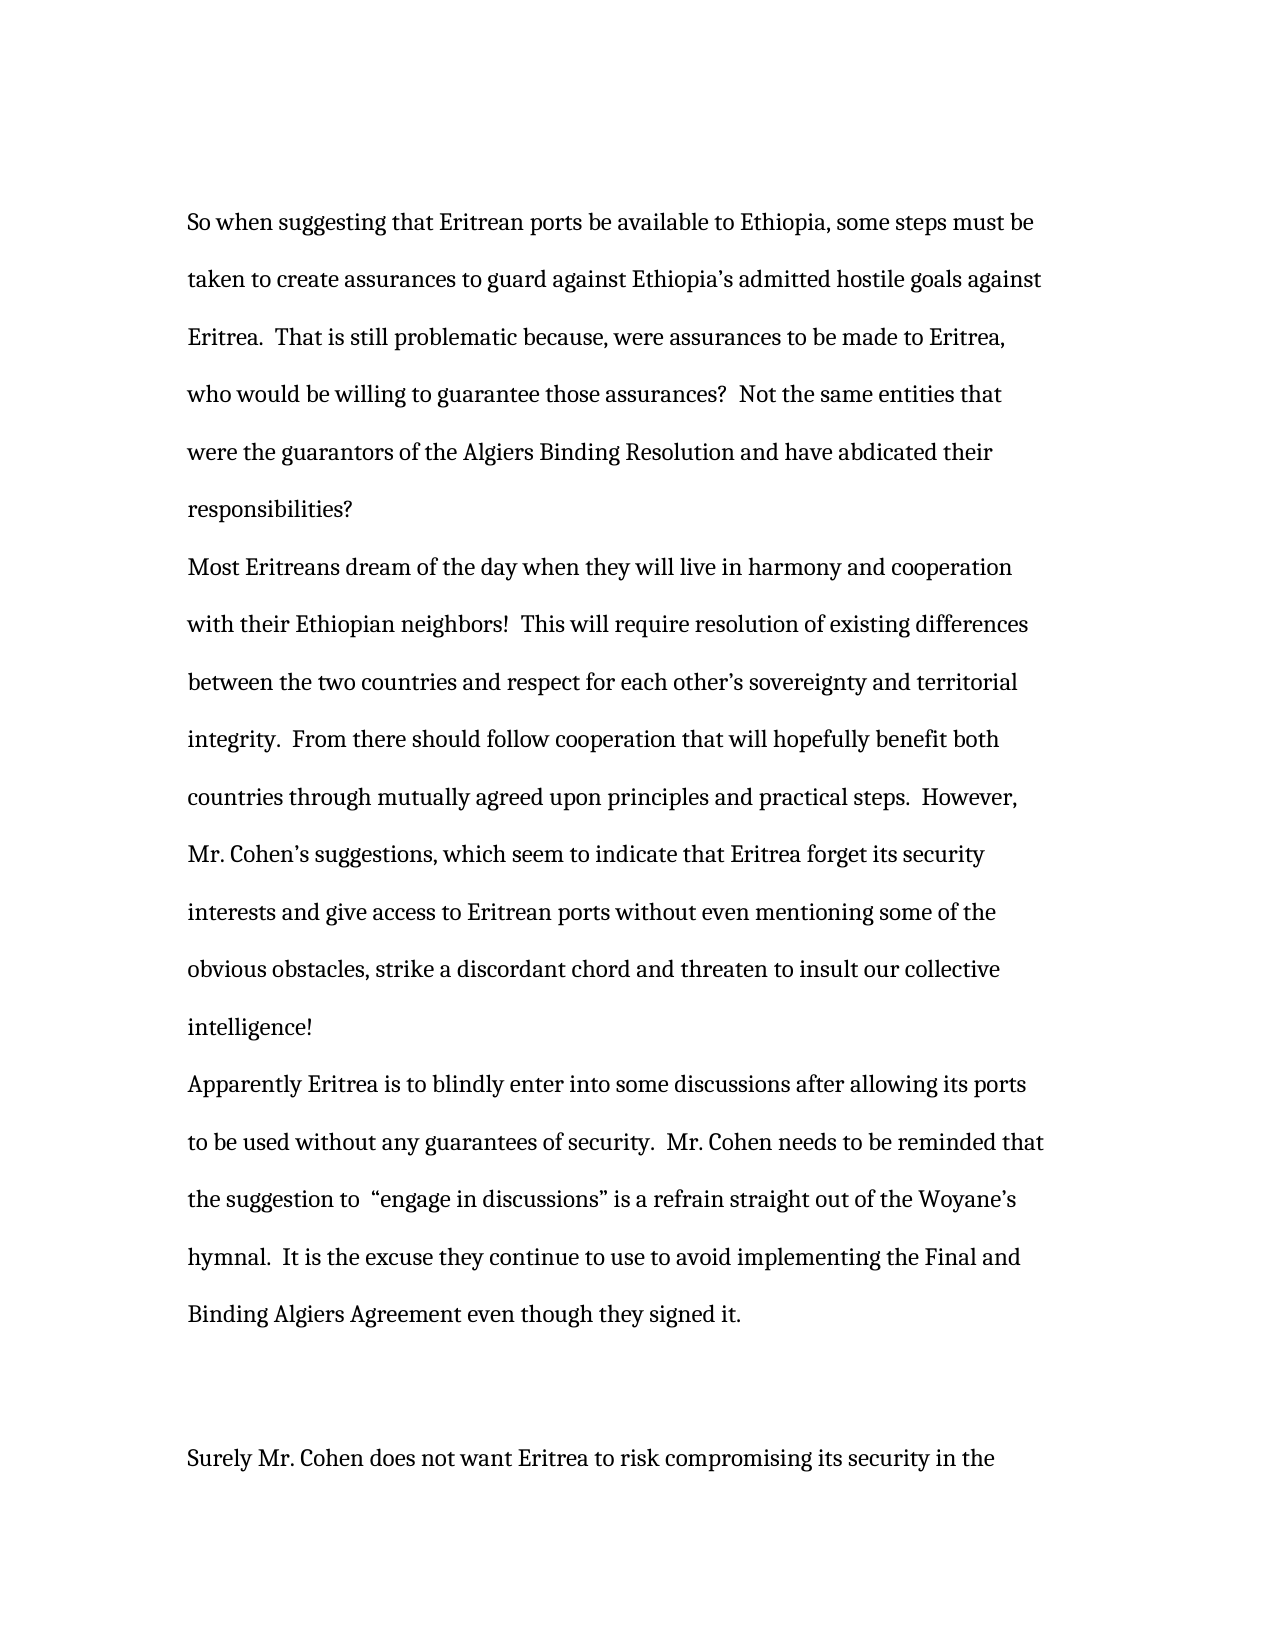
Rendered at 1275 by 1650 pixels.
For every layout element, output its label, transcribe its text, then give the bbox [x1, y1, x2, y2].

text taken to create assurances to guard against Ethiopia’s admitted hostile goals against [187, 265, 1087, 294]
text intelligence! [187, 1012, 1087, 1041]
text hymnal. It is the excuse they continue to use to avoid implementing the Final and [187, 1242, 1087, 1271]
text Binding Algiers Agreement even though they signed it. [187, 1300, 1087, 1329]
text So when suggesting that Eritrean ports be available to Ethiopia, some steps must be [187, 207, 1087, 236]
text interests and give access to Eritrean ports without even mentioning some of the [187, 897, 1087, 926]
text responsibilities? [187, 495, 1087, 524]
text who would be willing to guarantee those assurances? Not the same entities that [187, 380, 1087, 409]
text countries through mutually agreed upon principles and practical steps. However, [187, 782, 1087, 811]
text Apparently Eritrea is to blindly enter into some discussions after allowing its ports [187, 1070, 1087, 1099]
text integrity. From there should follow cooperation that will hopefully benefit both [187, 725, 1087, 754]
text to be used without any guarantees of security. Mr. Cohen needs to be reminded that [187, 1127, 1087, 1156]
text Mr. Cohen’s suggestions, which seem to indicate that Eritrea forget its security [187, 840, 1087, 869]
text Eritrea. That is still problematic because, were assurances to be made to Eritrea, [187, 322, 1087, 351]
text with their Ethiopian neighbors! This will require resolution of existing differences [187, 610, 1087, 639]
text between the two countries and respect for each other’s sovereignty and territorial [187, 667, 1087, 696]
text the suggestion to “engage in discussions” is a refrain straight out of the Woyane’s [187, 1185, 1087, 1214]
text were the guarantors of the Algiers Binding Resolution and have abdicated their [187, 437, 1087, 466]
text obvious obstacles, strike a discordant chord and threaten to insult our collective [187, 955, 1087, 984]
text Surely Mr. Cohen does not want Eritrea to risk compromising its security in the [187, 1444, 1087, 1472]
text Most Eritreans dream of the day when they will live in harmony and cooperation [187, 552, 1087, 581]
